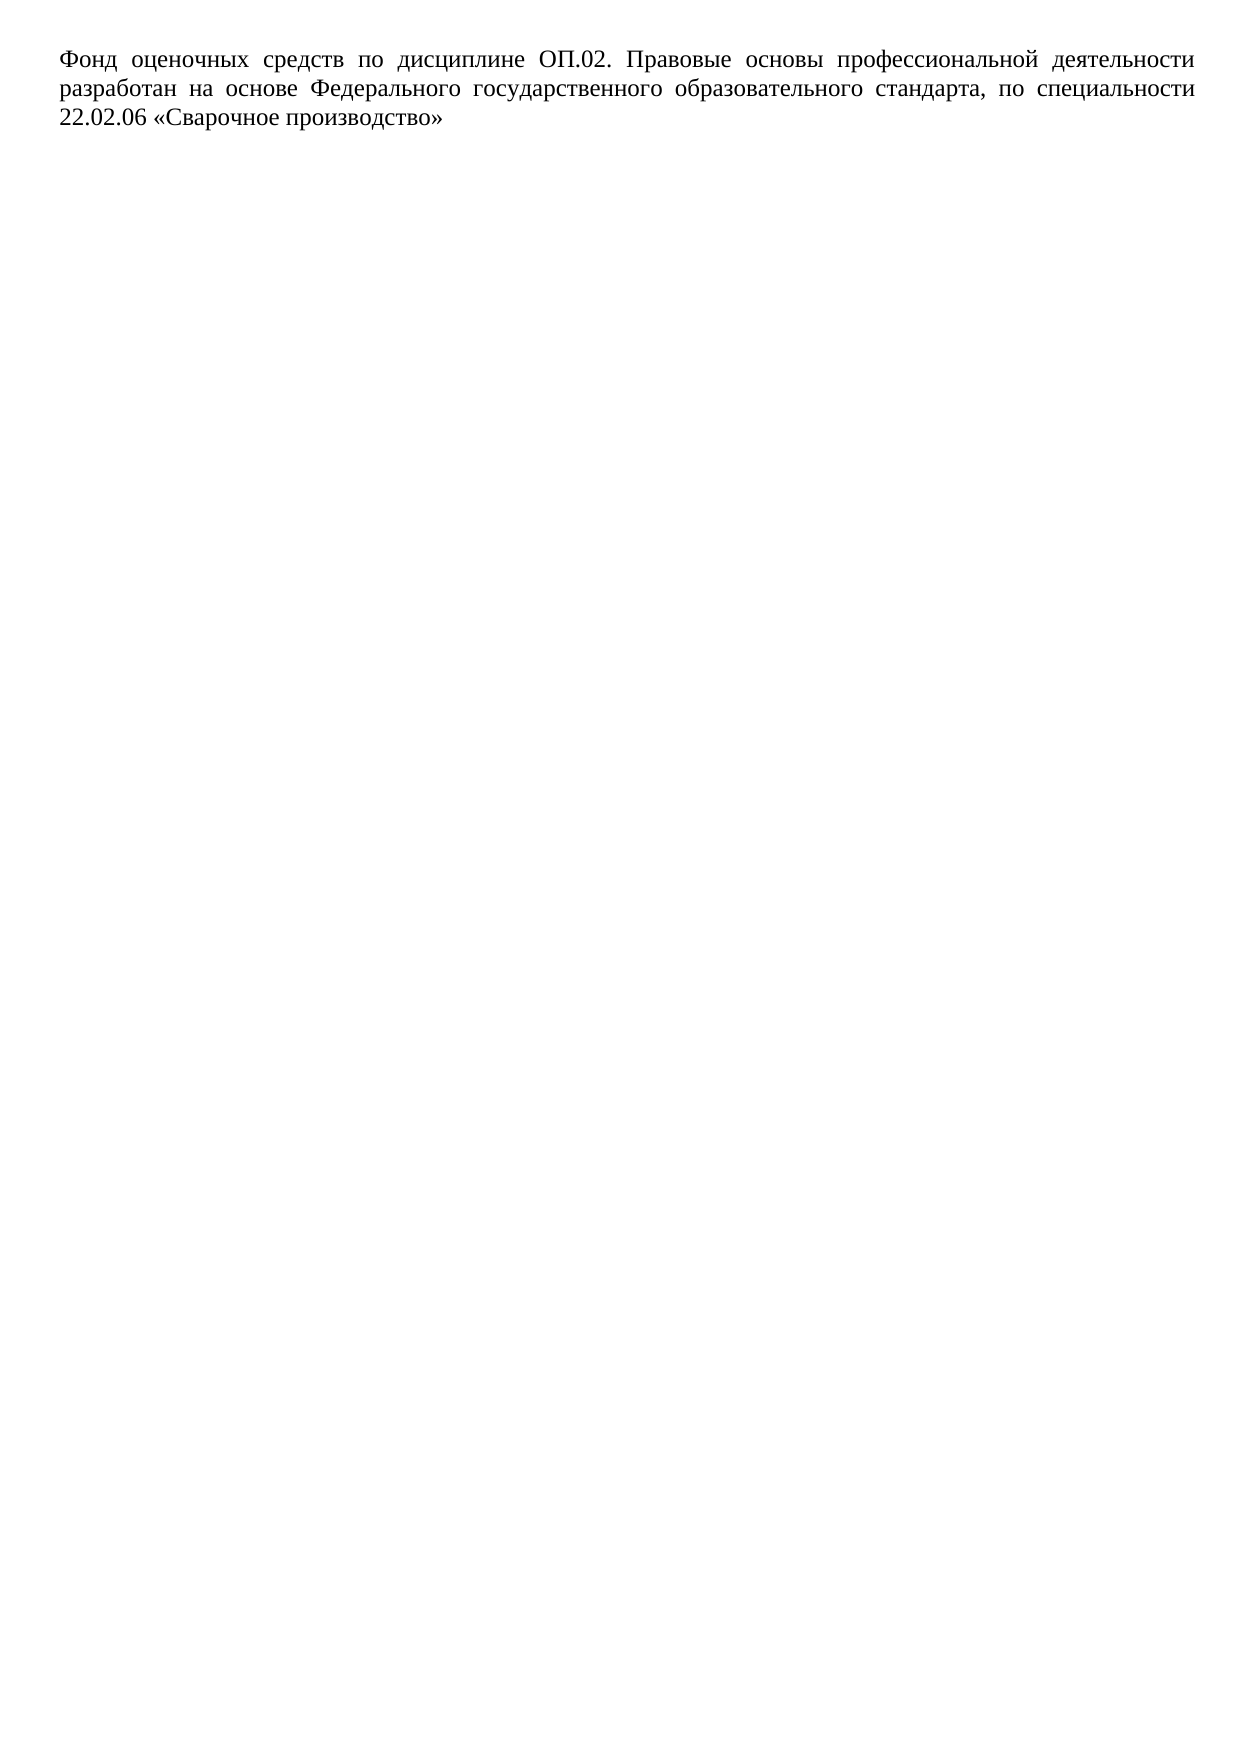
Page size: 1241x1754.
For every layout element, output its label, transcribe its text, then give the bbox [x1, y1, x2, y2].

text Фонд оценочных средств по дисциплине ОП.02. Правовые основы профессиональной деятельности разработан на основе Федерального государственного образовательного стандарта, по специальности 22.02.06 «Сварочное производство» [59, 44, 1196, 131]
